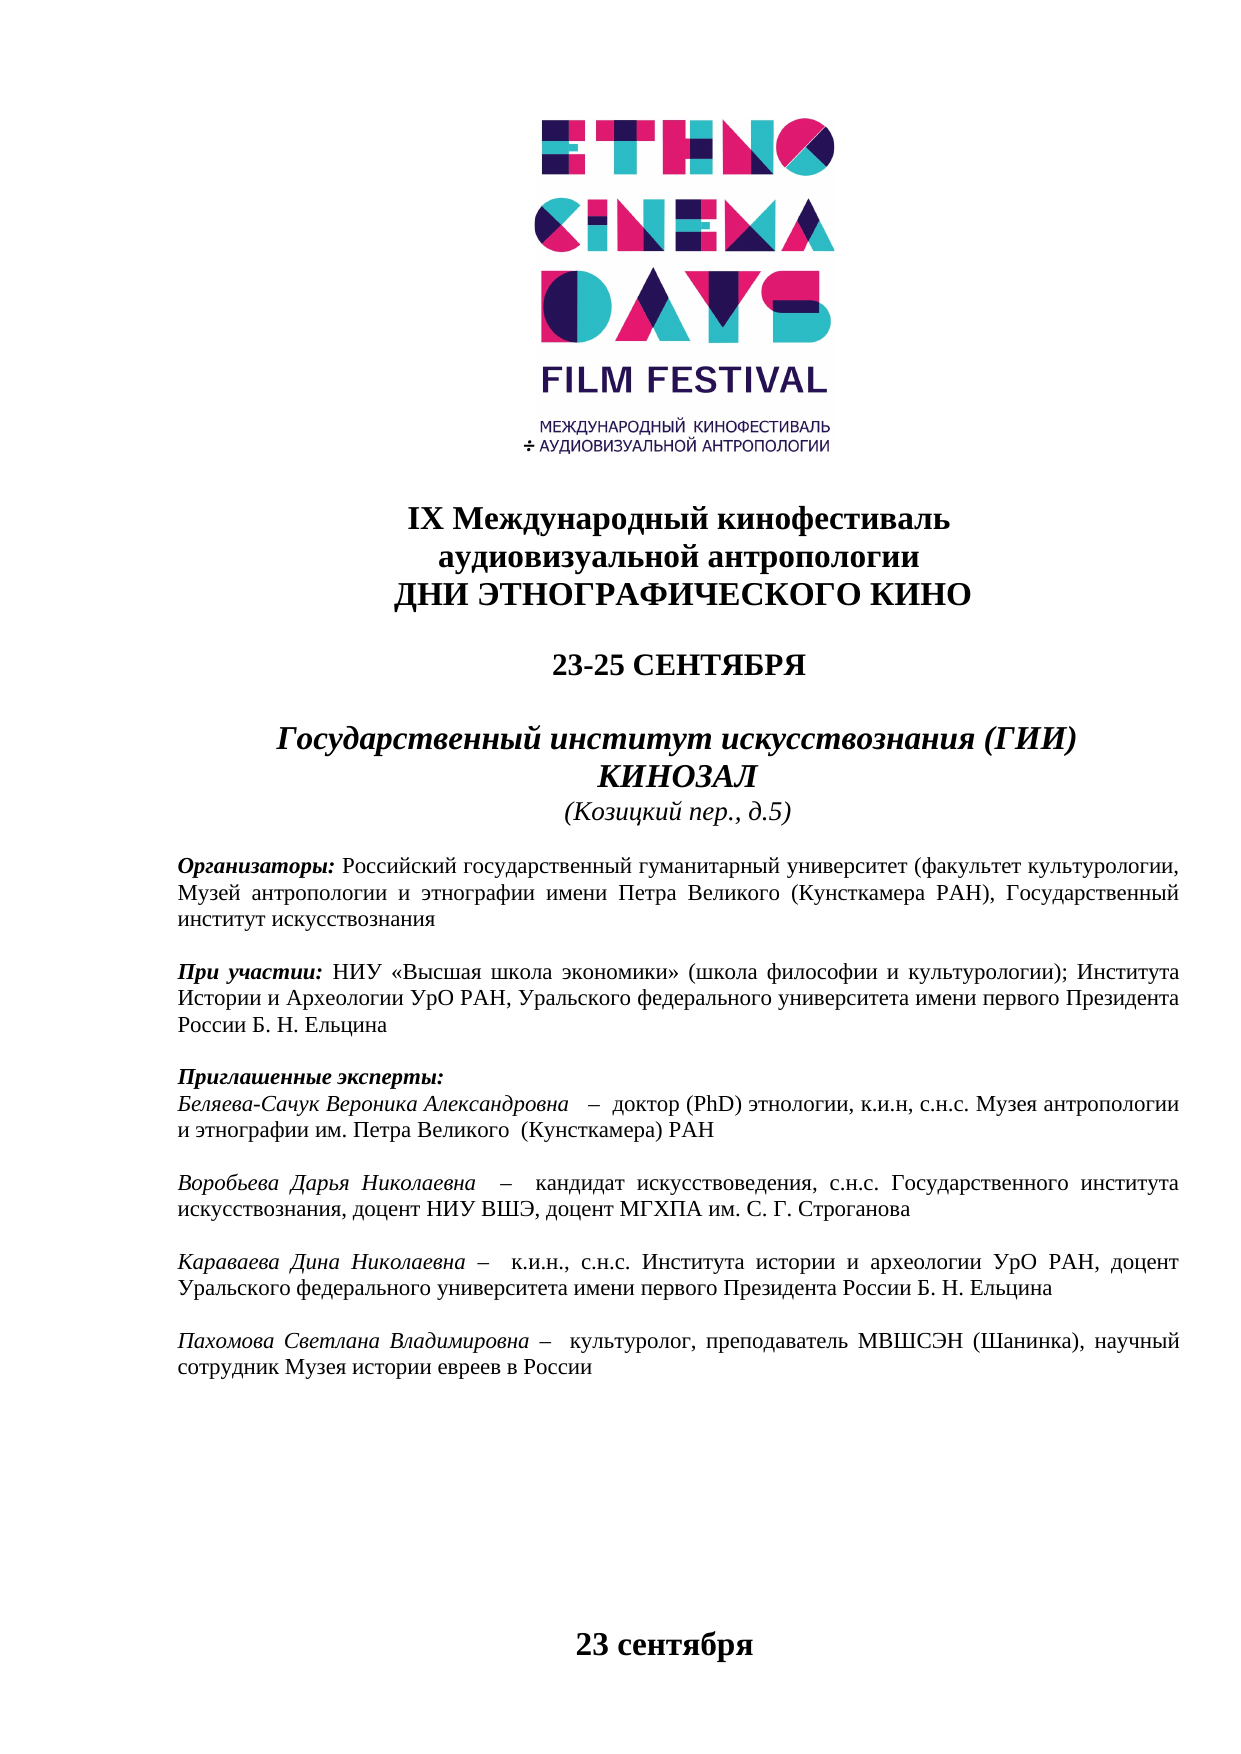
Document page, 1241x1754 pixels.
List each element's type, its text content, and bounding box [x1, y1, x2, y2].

text Воробьева Дарья Николаевна – кандидат искусствоведения, с.н.с. Государственного института искусствознания, доцент НИУ ВШЭ, доцент МГХПА им. С. Г. Строганова [177, 1169, 1181, 1222]
text аудиовизуальной антропологии [177, 536, 1181, 575]
text При участии: НИУ «Высшая школа экономики» (школа философии и культурологии); Института Истории и Археологии УрО РАН, Уральского федерального университета имени первого Президента России Б. Н. Ельцина [177, 958, 1181, 1037]
text IX Международный кинофестиваль [177, 498, 1181, 536]
text Караваева Дина Николаевна – к.и.н., с.н.с. Института истории и археологии УрО РАН, доцент Уральского федерального университета имени первого Президента России Б. Н. Ельцина [177, 1248, 1181, 1301]
picture [534, 118, 835, 454]
text Беляева-Сачук Вероника Александровна – доктор (PhD) этнологии, к.и.н, с.н.с. Музея антропологии и этнографии им. Петра Великого (Кунсткамера) РАН [177, 1090, 1181, 1142]
text Пахомова Светлана Владимировна – культуролог, преподаватель МВШСЭН (Шанинка), научный сотрудник Музея истории евреев в России [177, 1327, 1181, 1380]
text ДНИ ЭТНОГРАФИЧЕСКОГО КИНО [177, 575, 1181, 613]
text (Козицкий пер., д.5) [177, 795, 1181, 826]
text 23-25 СЕНТЯБРЯ [177, 647, 1181, 682]
text 23 сентября [177, 1624, 1152, 1662]
text Приглашенные эксперты: [177, 1063, 1181, 1090]
text Государственный институт искусствознания (ГИИ) [177, 718, 1181, 757]
text КИНОЗАЛ [177, 757, 1181, 795]
text Организаторы: Российский государственный гуманитарный университет (факультет культурологии, Музей антропологии и этнографии имени Петра Великого (Кунсткамера РАН), Государственный институт искусствознания [177, 853, 1181, 932]
